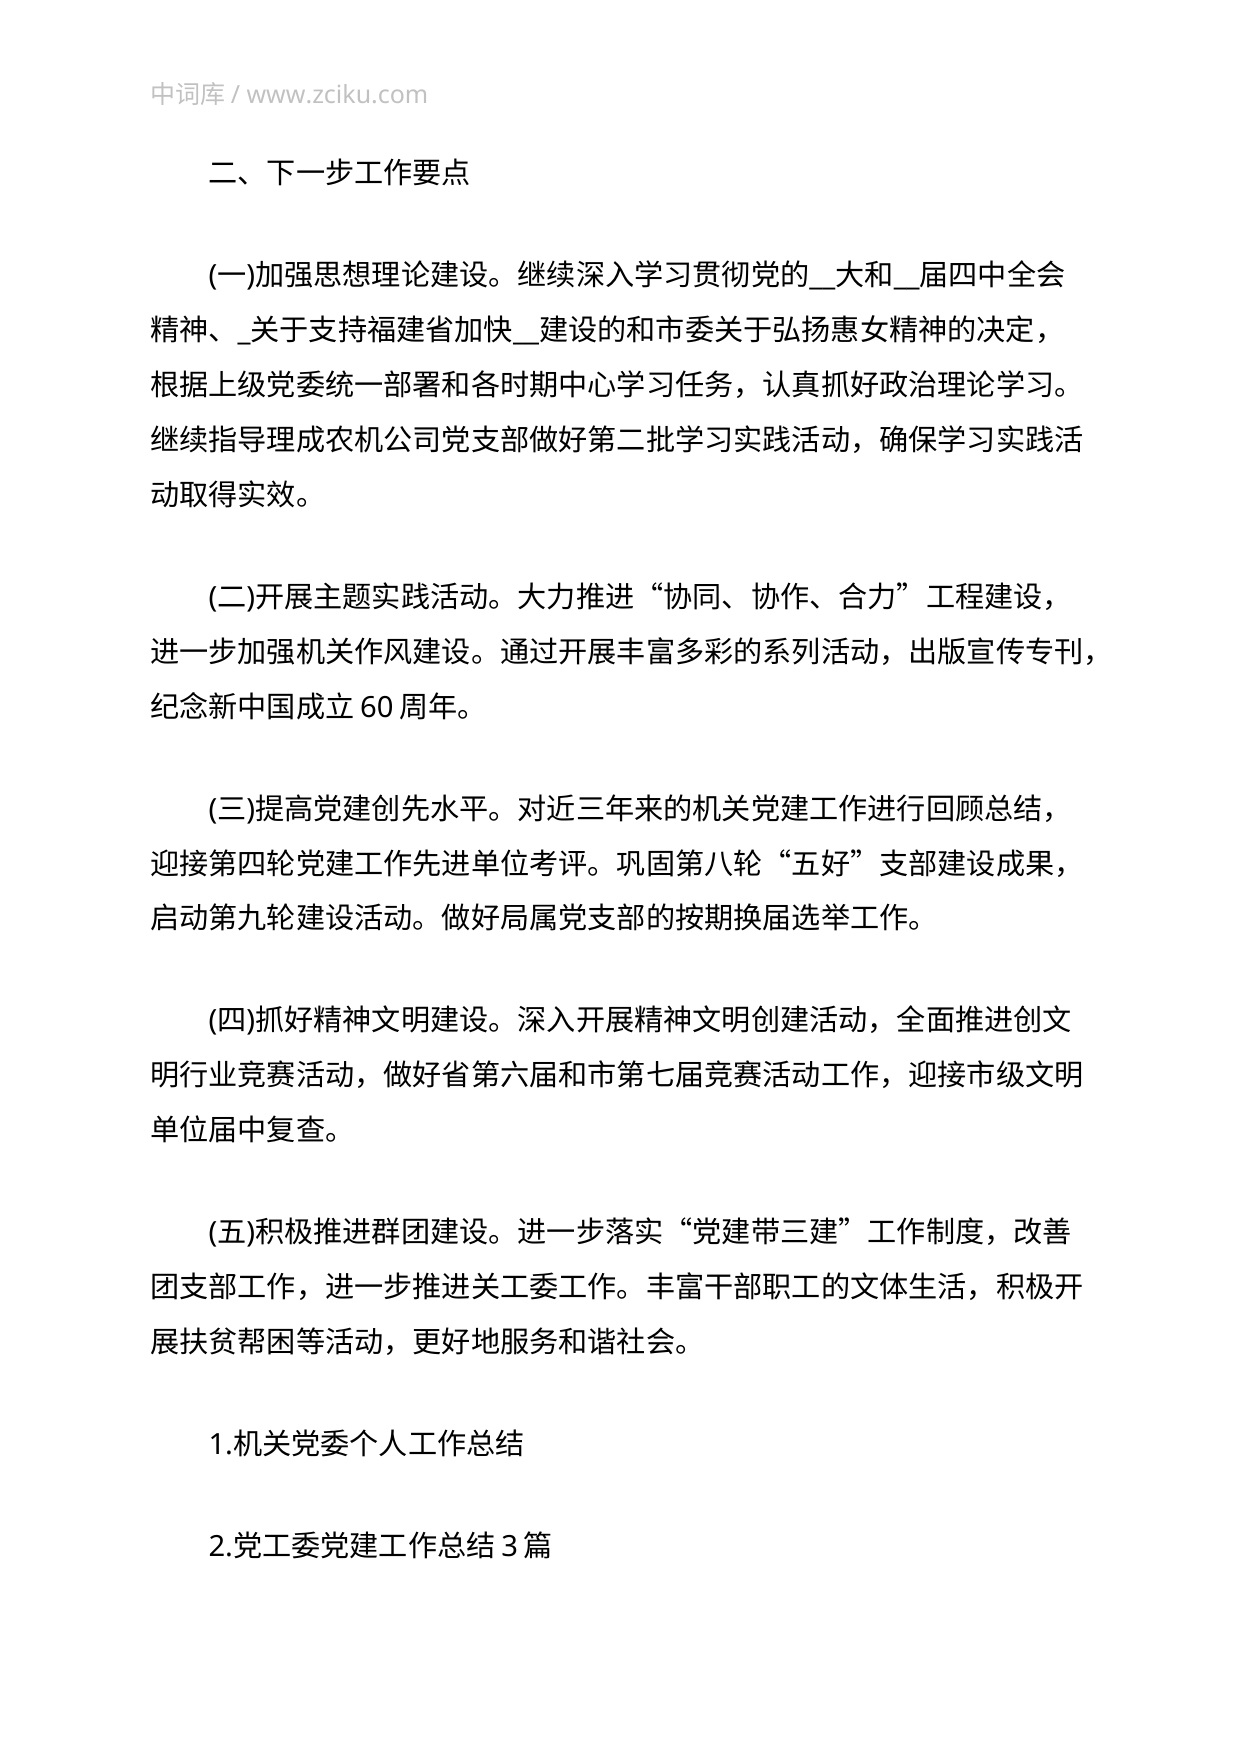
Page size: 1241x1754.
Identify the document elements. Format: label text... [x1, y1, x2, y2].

text (二)开展主题实践活动。大力推进“协同、协作、合力”工程建设，进一步加强机关作风建设。通过开展丰富多彩的系列活动，出版宣传专刊，纪念新中国成立60周年。 [150, 573, 1090, 726]
text (一)加强思想理论建设。继续深入学习贯彻党的__大和__届四中全会精神、_关于支持福建省加快__建设的和市委关于弘扬惠女精神的决定，根据上级党委统一部署和各时期中心学习任务，认真抓好政治理论学习。继续指导理成农机公司党支部做好第二批学习实践活动，确保学习实践活动取得实效。 [150, 252, 1090, 514]
text 1.机关党委个人工作总结 [150, 1420, 1090, 1463]
text (三)提高党建创先水平。对近三年来的机关党建工作进行回顾总结，迎接第四轮党建工作先进单位考评。巩固第八轮“五好”支部建设成果，启动第九轮建设活动。做好局属党支部的按期换届选举工作。 [150, 785, 1090, 937]
text 二、下一步工作要点 [150, 150, 1090, 192]
text (五)积极推进群团建设。进一步落实“党建带三建”工作制度，改善团支部工作，进一步推进关工委工作。丰富干部职工的文体生活，积极开展扶贫帮困等活动，更好地服务和谐社会。 [150, 1208, 1090, 1361]
text (四)抓好精神文明建设。深入开展精神文明创建活动，全面推进创文明行业竞赛活动，做好省第六届和市第七届竞赛活动工作，迎接市级文明单位届中复查。 [150, 997, 1090, 1149]
text 2.党工委党建工作总结3篇 [150, 1522, 1090, 1564]
